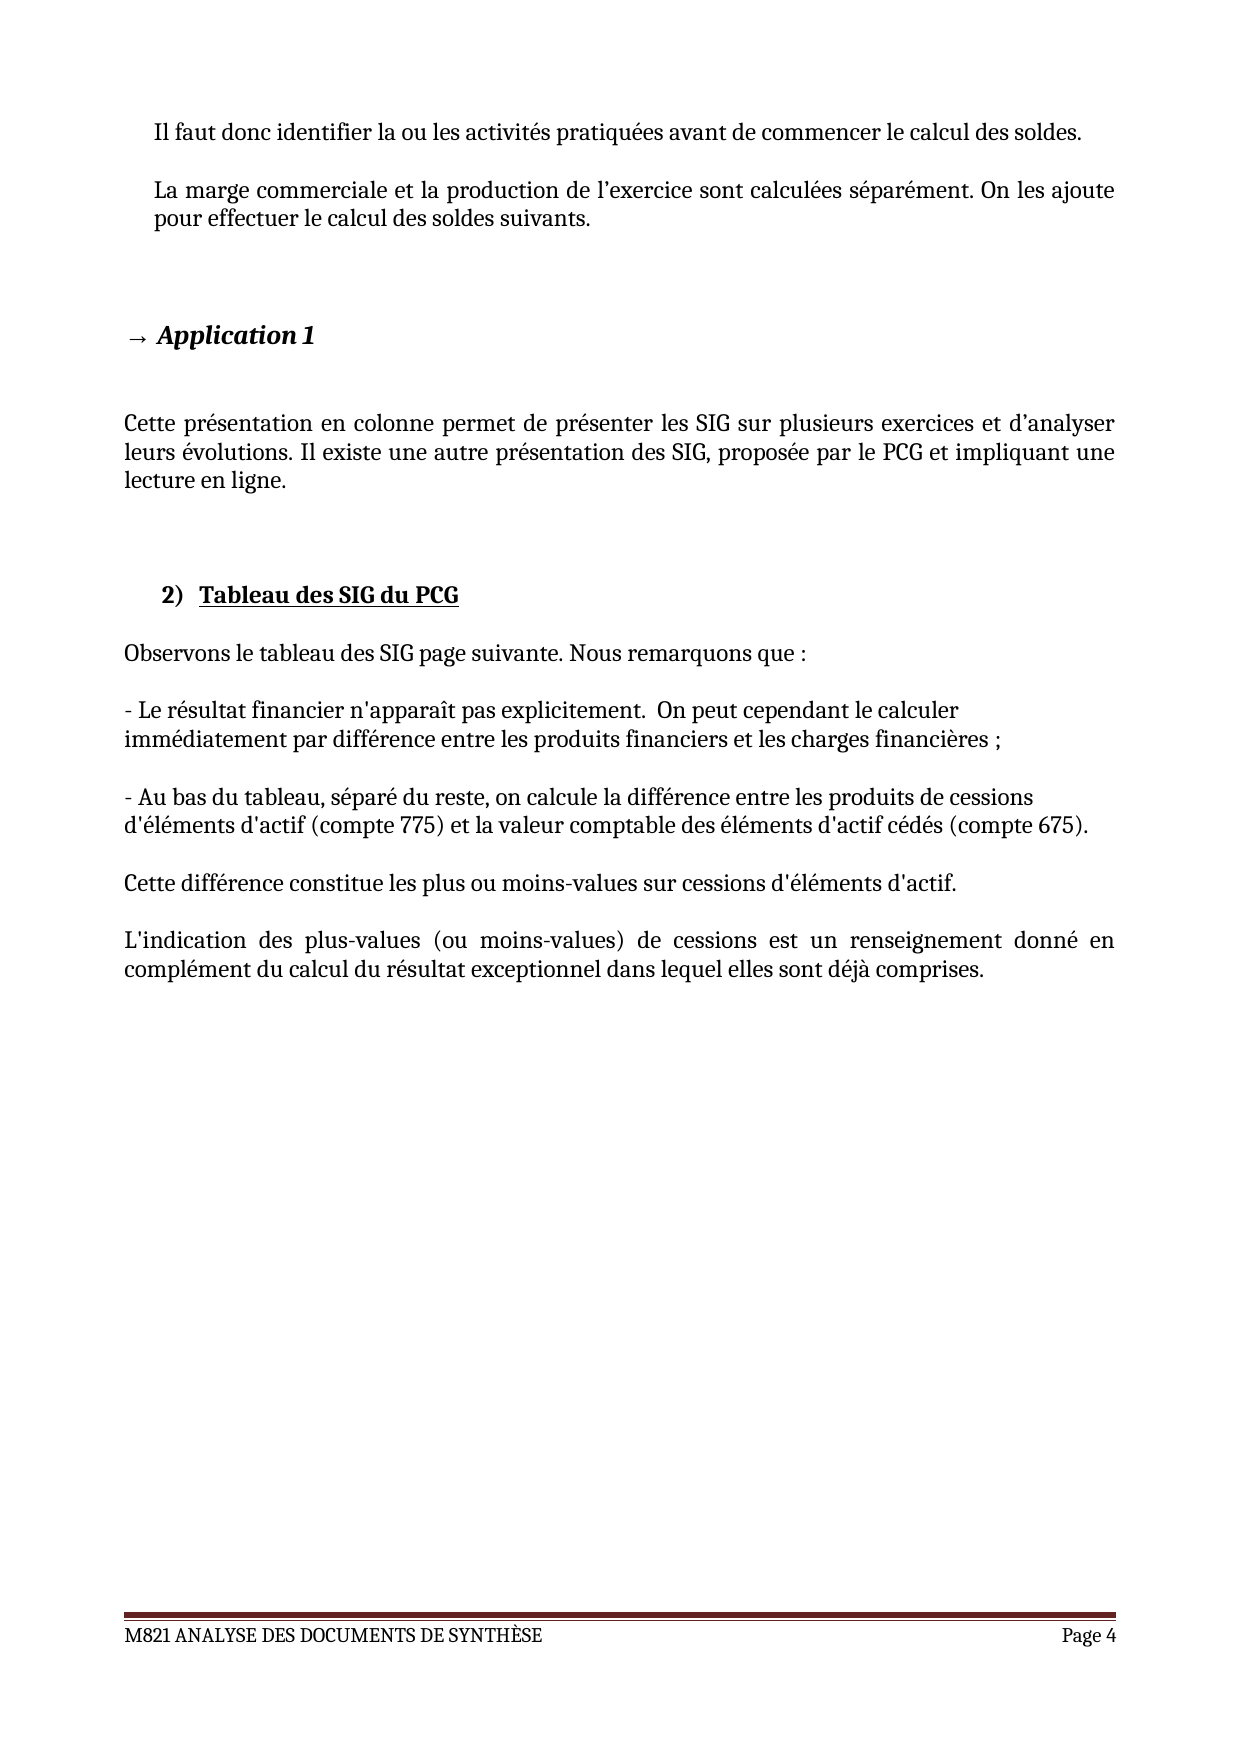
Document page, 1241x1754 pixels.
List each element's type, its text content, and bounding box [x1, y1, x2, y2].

text → Application 1 [124, 319, 1116, 351]
text Il faut donc identifier la ou les activités pratiquées avant de commencer le calcul des soldes. [154, 118, 1116, 147]
text La marge commerciale et la production de l’exercice sont calculées séparément. On les ajoute pour effectuer le calcul des soldes suivants. [154, 176, 1116, 233]
text - Le résultat financier n'apparaît pas explicitement. On peut cependant le calculer immédiatement par différence entre les produits financiers et les charges financières ; [124, 696, 1116, 754]
text - Au bas du tableau, séparé du reste, on calcule la différence entre les produits de cessions d'éléments d'actif (compte 775) et la valeur comptable des éléments d'actif cédés (compte 675). [124, 783, 1116, 840]
text L'indication des plus-values (ou moins-values) de cessions est un renseignement donné en complément du calcul du résultat exceptionnel dans lequel elles sont déjà comprises. [124, 926, 1116, 984]
text Observons le tableau des SIG page suivante. Nous remarquons que : [124, 639, 1116, 668]
list Tableau des SIG du PCG [162, 581, 1116, 610]
text Cette différence constitue les plus ou moins-values sur cessions d'éléments d'actif. [124, 869, 1116, 898]
text Cette présentation en colonne permet de présenter les SIG sur plusieurs exercices et d’analyser leurs évolutions. Il existe une autre présentation des SIG, proposée par le PCG et impliquant une lecture en ligne. [124, 409, 1116, 495]
